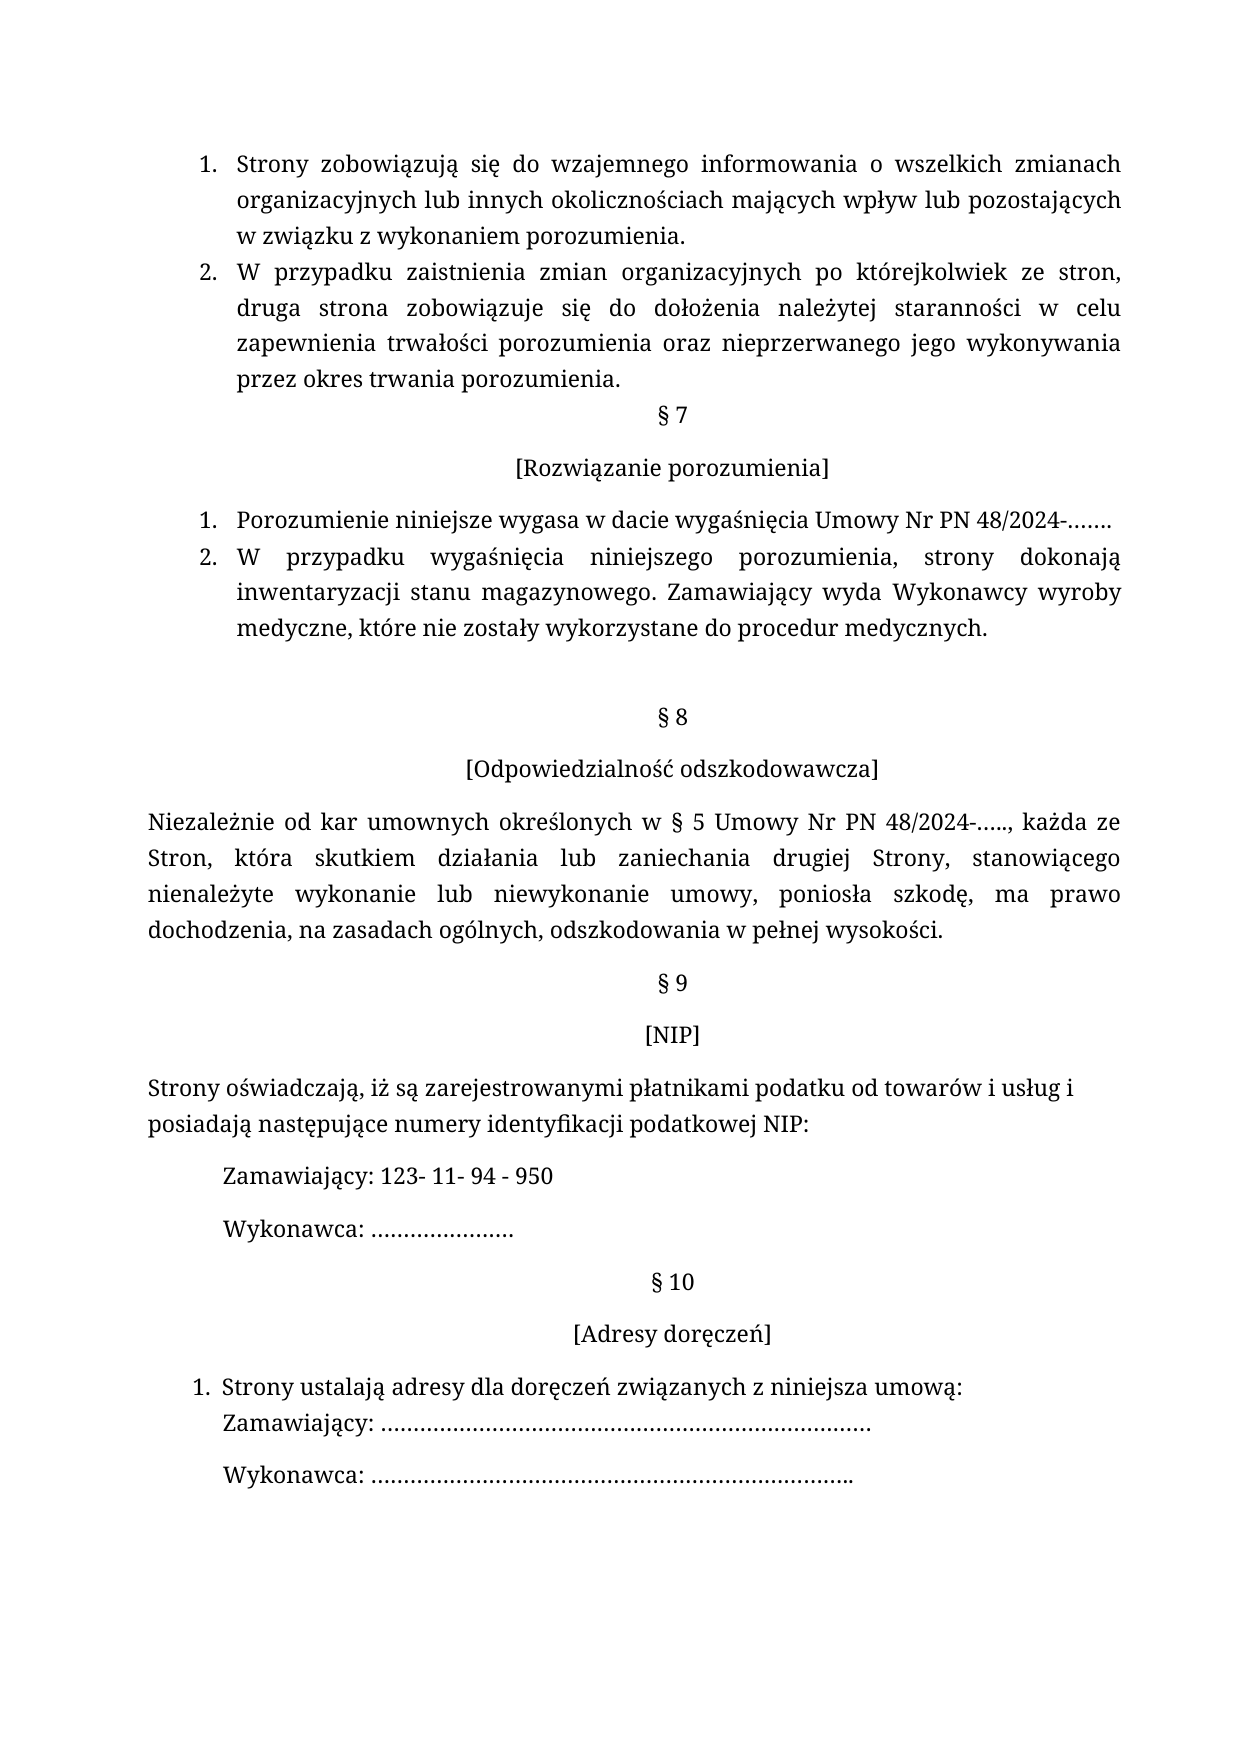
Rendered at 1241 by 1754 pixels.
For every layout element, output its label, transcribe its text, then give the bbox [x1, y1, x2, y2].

text [NIP] [223, 1019, 1122, 1050]
list W przypadku zaistnienia zmian organizacyjnych po którejkolwiek ze stron, druga strona zobowiązuje się do dołożenia należytej staranności w celu zapewnienia trwałości porozumienia oraz nieprzerwanego jego wykonywania przez okres trwania porozumienia. [199, 256, 1122, 394]
text [Adresy doręczeń] [223, 1318, 1122, 1349]
text Wykonawca: ……………………………………………………………….. [223, 1459, 1122, 1490]
list W przypadku wygaśnięcia niniejszego porozumienia, strony dokonają inwentaryzacji stanu magazynowego. Zamawiający wyda Wykonawcy wyroby medyczne, które nie zostały wykorzystane do procedur medycznych. [199, 540, 1122, 643]
text § 8 [223, 701, 1122, 732]
text Zamawiający: ………………………………………………………………… [223, 1407, 1122, 1438]
text § 9 [223, 966, 1122, 998]
text Wykonawca: …………………. [223, 1213, 1122, 1244]
text [Odpowiedzialność odszkodowawcza] [223, 753, 1122, 785]
list Porozumienie niniejsze wygasa w dacie wygaśnięcia Umowy Nr PN 48/2024-……. [199, 504, 1122, 536]
list Strony zobowiązują się do wzajemnego informowania o wszelkich zmianach organizacyjnych lub innych okolicznościach mających wpływ lub pozostających w związku z wykonaniem porozumienia. [199, 148, 1122, 251]
text Zamawiający: 123- 11- 94 - 950 [223, 1160, 1122, 1191]
text § 10 [223, 1265, 1122, 1297]
text Niezależnie od kar umownych określonych w § 5 Umowy Nr PN 48/2024-….., każda ze Stron, która skutkiem działania lub zaniechania drugiej Strony, stanowiącego nienależyte wykonanie lub niewykonanie umowy, poniosła szkodę, ma prawo dochodzenia, na zasadach ogólnych, odszkodowania w pełnej wysokości. [148, 806, 1122, 945]
text Strony oświadczają, iż są zarejestrowanymi płatnikami podatku od towarów i usług i posiadają następujące numery identyfikacji podatkowej NIP: [148, 1072, 1122, 1139]
text § 7 [223, 399, 1122, 431]
list Strony ustalają adresy dla doręczeń związanych z niniejsza umową: [192, 1371, 1122, 1402]
text [Rozwiązanie porozumienia] [223, 452, 1122, 483]
